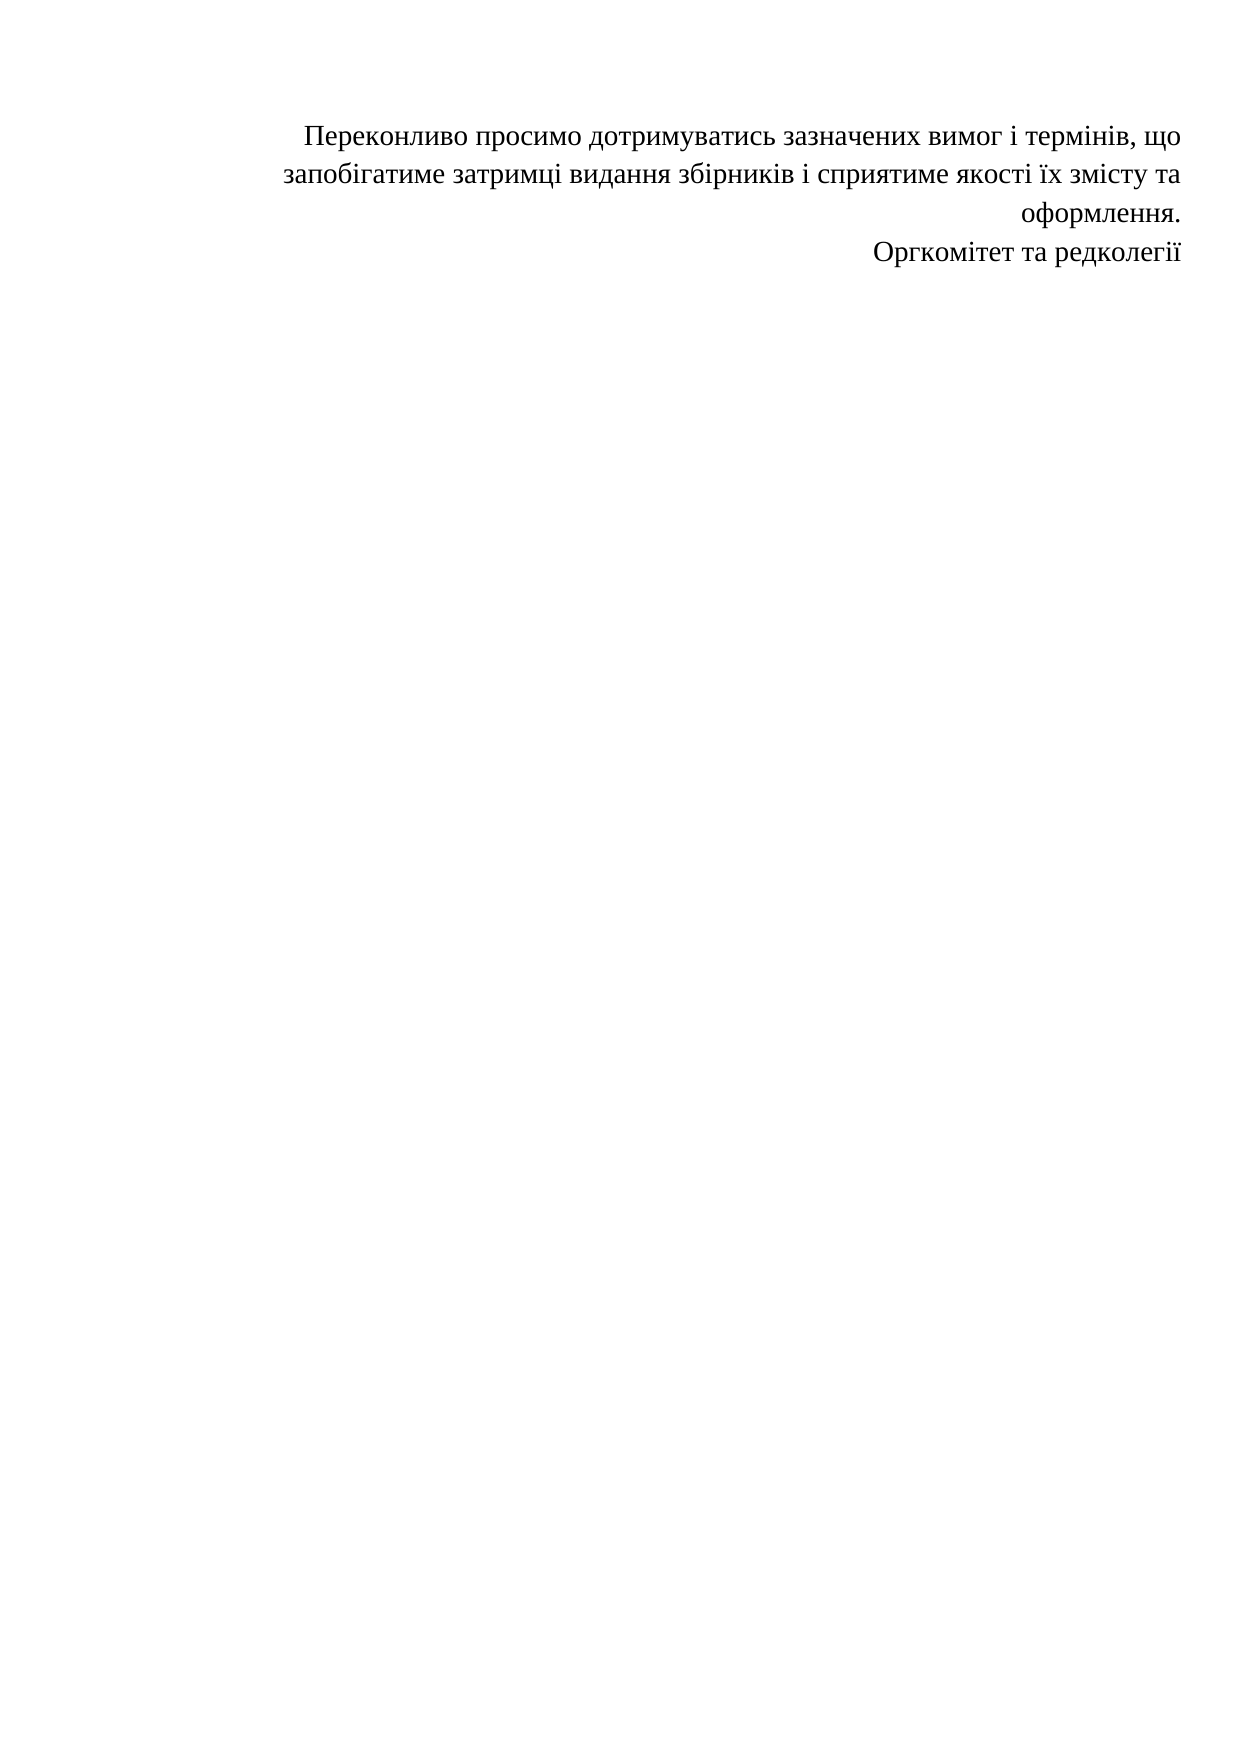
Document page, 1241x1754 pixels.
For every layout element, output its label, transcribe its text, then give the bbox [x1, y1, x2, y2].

text Переконливо просимо дотримуватись зазначених вимог і термінів, що запобігатиме затримці видання збірників і сприятиме якості їх змісту та оформлення. Оргкомітет та редколегії [177, 118, 1181, 267]
